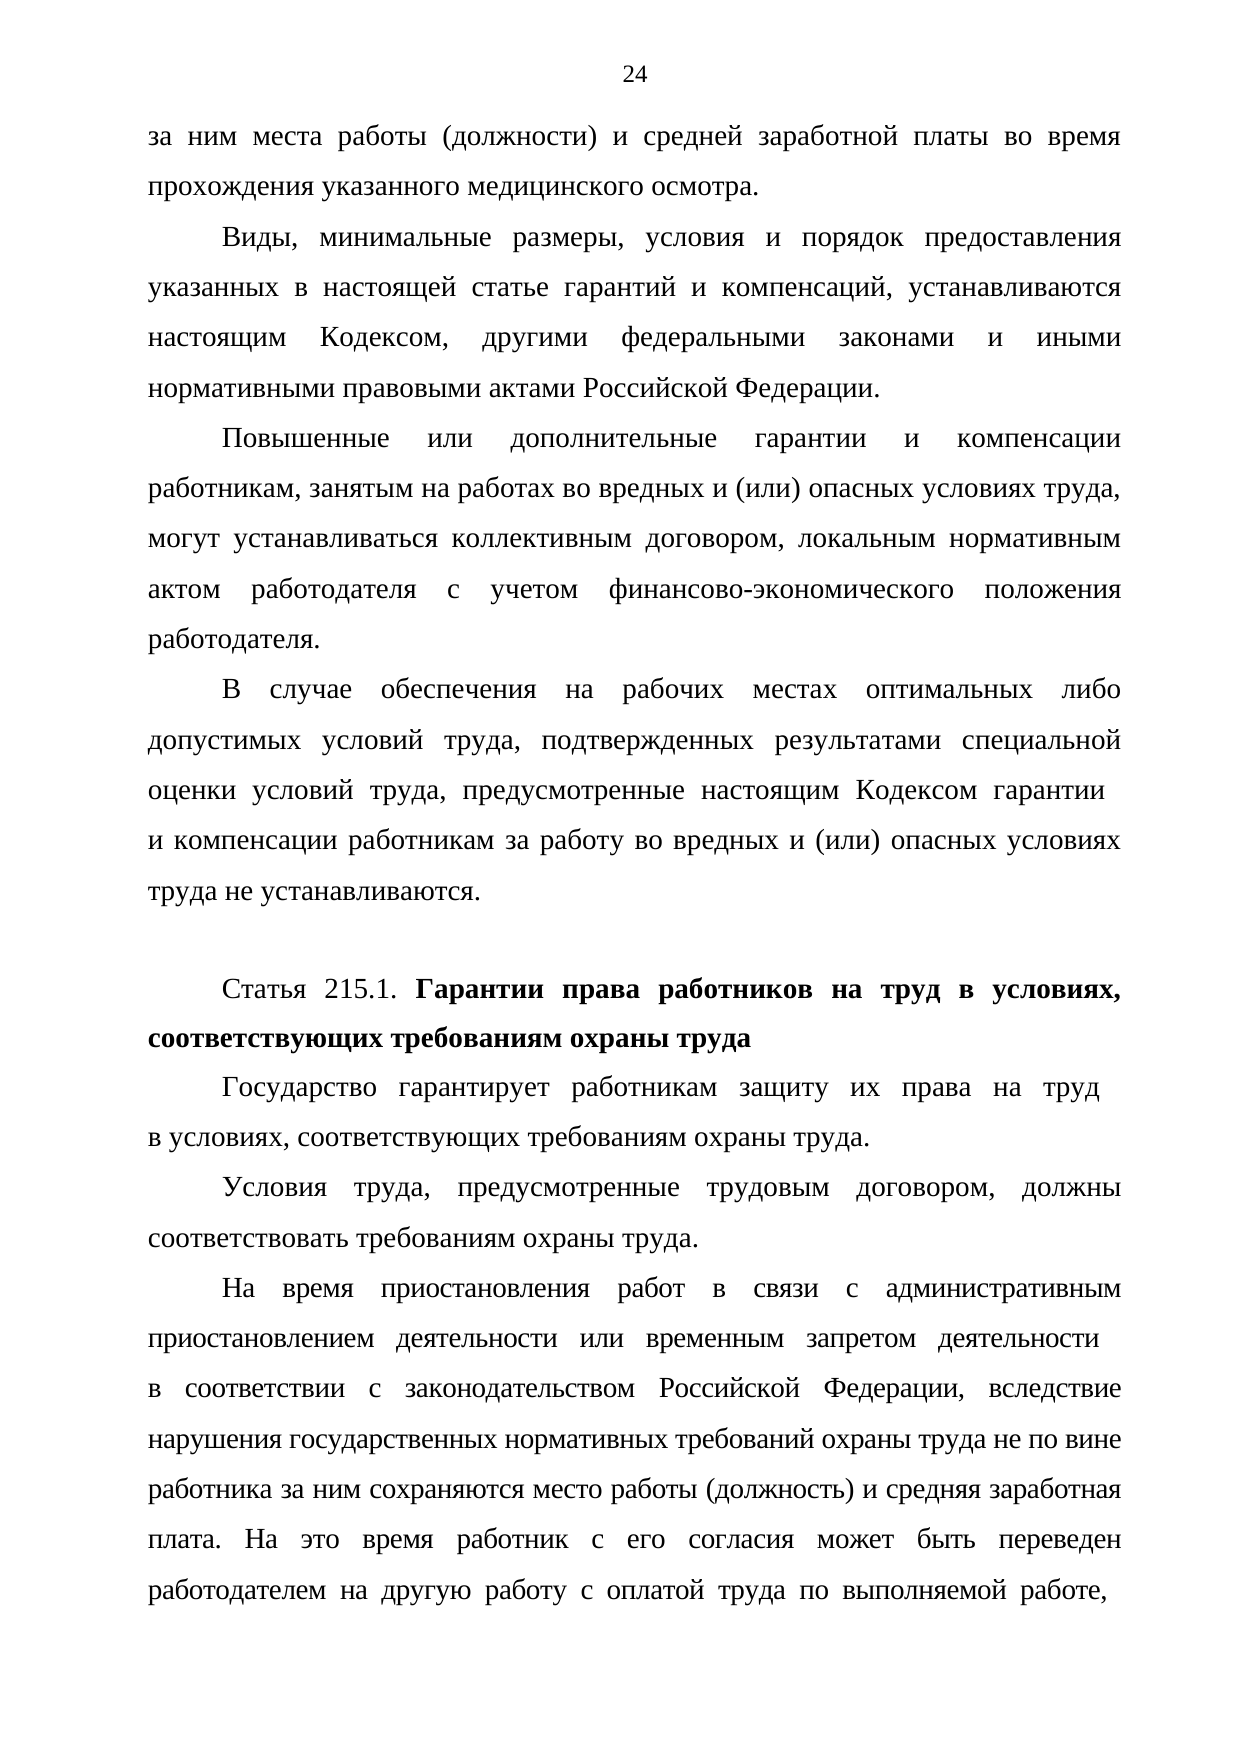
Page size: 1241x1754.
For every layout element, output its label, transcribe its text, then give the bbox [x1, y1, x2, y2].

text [148, 118, 1122, 202]
text Государство гарантирует работникам защиту их права на труд в условиях, соответствующих требованиям охраны труда. [148, 1069, 1122, 1153]
text В случае обеспечения на рабочих местах оптимальных либо допустимых условий труда, подтвержденных результатами специальной оценки условий труда, предусмотренные настоящим Кодексом гарантии и компенсации работникам за работу во вредных и (или) опасных условиях труда не устанавливаются. [148, 672, 1122, 906]
text Статья 215.1. Гарантии права работников на труд в условиях, соответствующих требованиям охраны труда [148, 972, 1122, 1054]
text Виды, минимальные размеры, условия и порядок предоставления указанных в настоящей статье гарантий и компенсаций, устанавливаются настоящим Кодексом, другими федеральными законами и иными нормативными правовыми актами Российской Федерации. [148, 219, 1122, 403]
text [148, 1270, 1122, 1605]
text Условия труда, предусмотренные трудовым договором, должны соответствовать требованиям охраны труда. [148, 1169, 1122, 1253]
text Повышенные или дополнительные гарантии и компенсации работникам, занятым на работах во вредных и (или) опасных условиях труда, могут устанавливаться коллективным договором, локальным нормативным актом работодателя с учетом финансово-экономического положения работодателя. [148, 420, 1122, 655]
